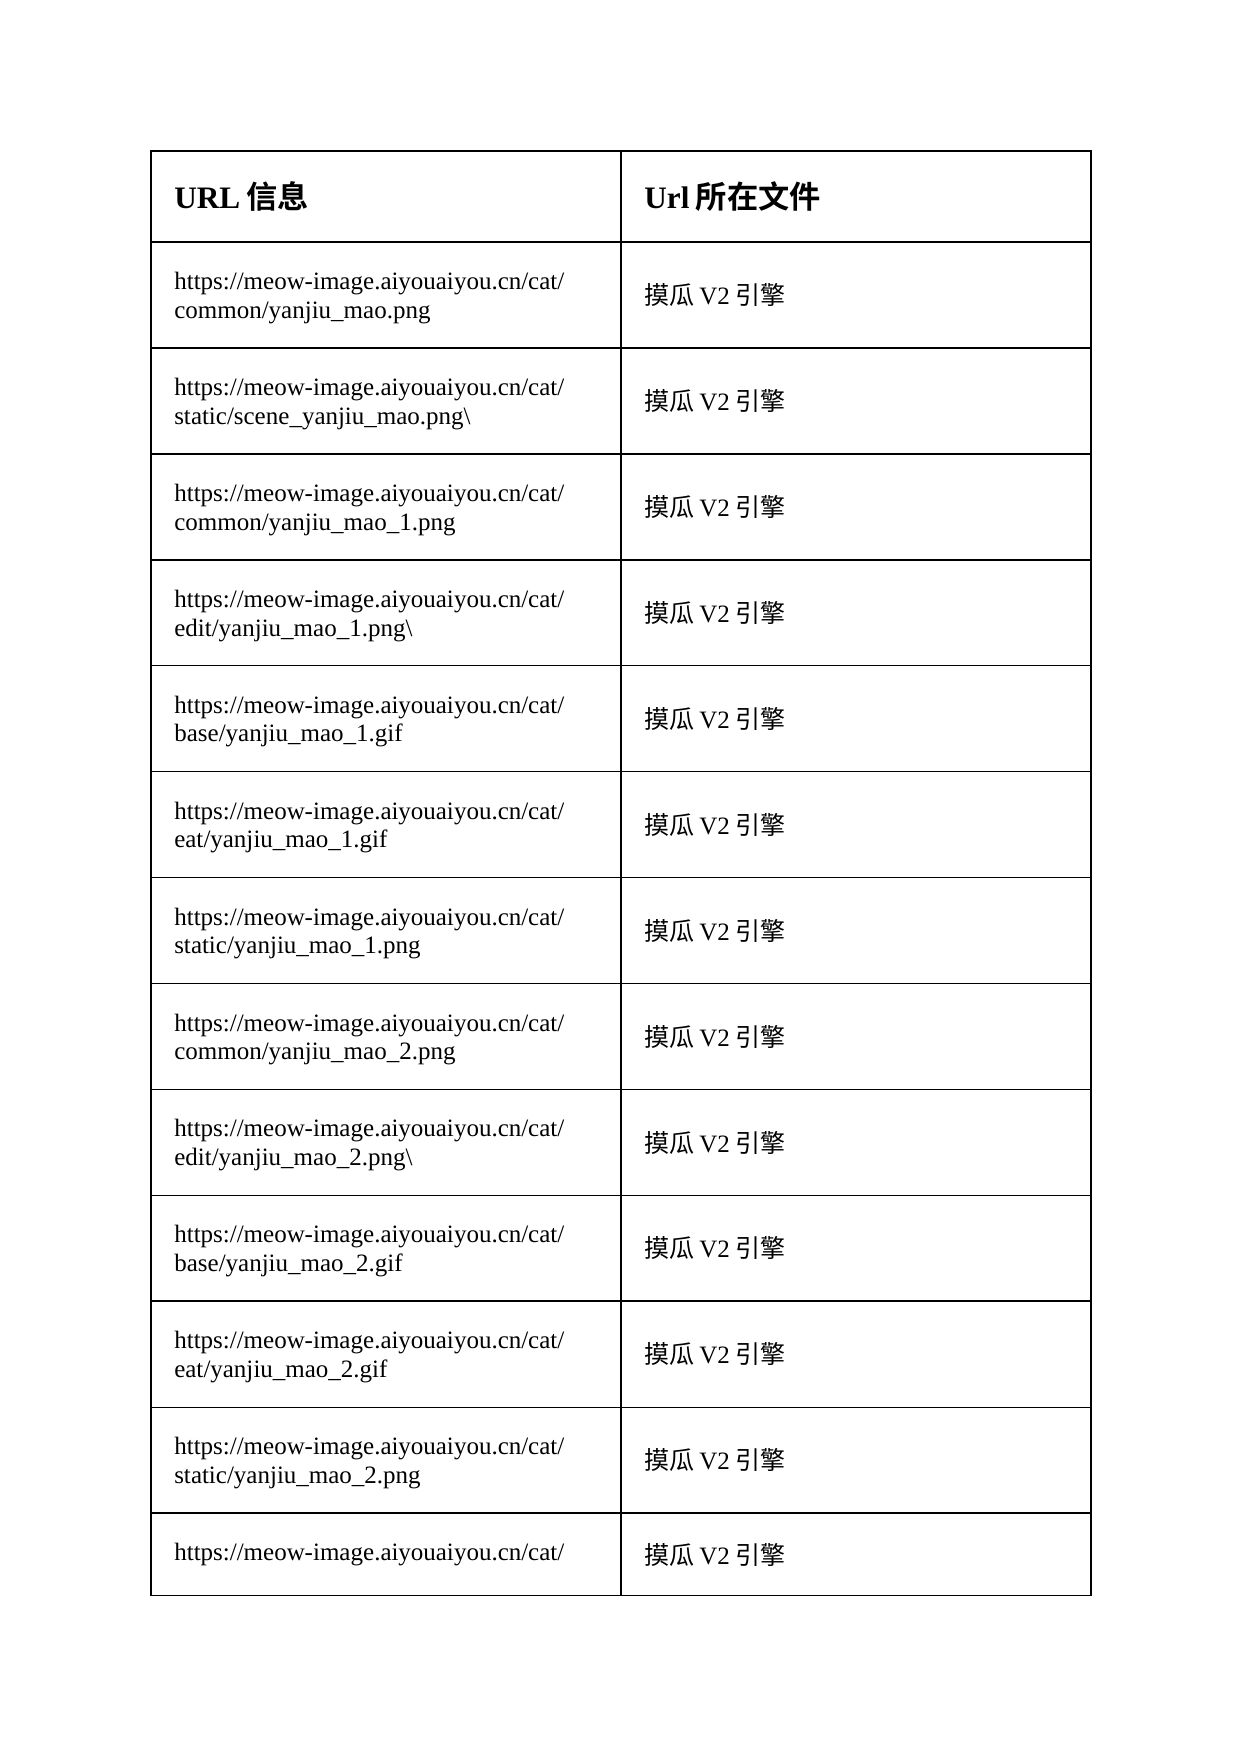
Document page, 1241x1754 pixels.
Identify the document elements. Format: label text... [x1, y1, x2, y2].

table_cell https://meow-image.aiyouaiyou.cn/cat/common/yanjiu_mao_2.png [152, 984, 620, 1088]
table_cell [152, 1514, 620, 1595]
table_cell https://meow-image.aiyouaiyou.cn/cat/eat/yanjiu_mao_2.gif [152, 1302, 620, 1406]
table_cell https://meow-image.aiyouaiyou.cn/cat/eat/yanjiu_mao_1.gif [152, 772, 620, 877]
table_cell 摸瓜V2引擎 [622, 243, 1090, 347]
table_cell https://meow-image.aiyouaiyou.cn/cat/common/yanjiu_mao_1.png [152, 455, 620, 559]
table_cell 摸瓜V2引擎 [622, 1196, 1090, 1300]
table_cell https://meow-image.aiyouaiyou.cn/cat/common/yanjiu_mao.png [152, 243, 620, 347]
table_cell https://meow-image.aiyouaiyou.cn/cat/edit/yanjiu_mao_1.png\ [152, 561, 620, 665]
table_cell https://meow-image.aiyouaiyou.cn/cat/base/yanjiu_mao_2.gif [152, 1196, 620, 1300]
table_header URL信息 [152, 152, 620, 241]
table_cell 摸瓜V2引擎 [622, 878, 1090, 983]
table_cell https://meow-image.aiyouaiyou.cn/cat/static/yanjiu_mao_1.png [152, 878, 620, 983]
table_cell 摸瓜V2引擎 [622, 1408, 1090, 1512]
table_cell 摸瓜V2引擎 [622, 1302, 1090, 1406]
table_cell 摸瓜V2引擎 [622, 1090, 1090, 1194]
table_cell 摸瓜V2引擎 [622, 455, 1090, 559]
table_cell 摸瓜V2引擎 [622, 1514, 1090, 1595]
table_header Url所在文件 [622, 152, 1090, 241]
table_cell 摸瓜V2引擎 [622, 349, 1090, 453]
table_cell 摸瓜V2引擎 [622, 666, 1090, 771]
table_cell 摸瓜V2引擎 [622, 561, 1090, 665]
table_cell 摸瓜V2引擎 [622, 772, 1090, 877]
table_cell 摸瓜V2引擎 [622, 984, 1090, 1088]
table_cell https://meow-image.aiyouaiyou.cn/cat/base/yanjiu_mao_1.gif [152, 666, 620, 771]
table_cell https://meow-image.aiyouaiyou.cn/cat/static/yanjiu_mao_2.png [152, 1408, 620, 1512]
table_cell https://meow-image.aiyouaiyou.cn/cat/static/scene_yanjiu_mao.png\ [152, 349, 620, 453]
table_cell https://meow-image.aiyouaiyou.cn/cat/edit/yanjiu_mao_2.png\ [152, 1090, 620, 1194]
